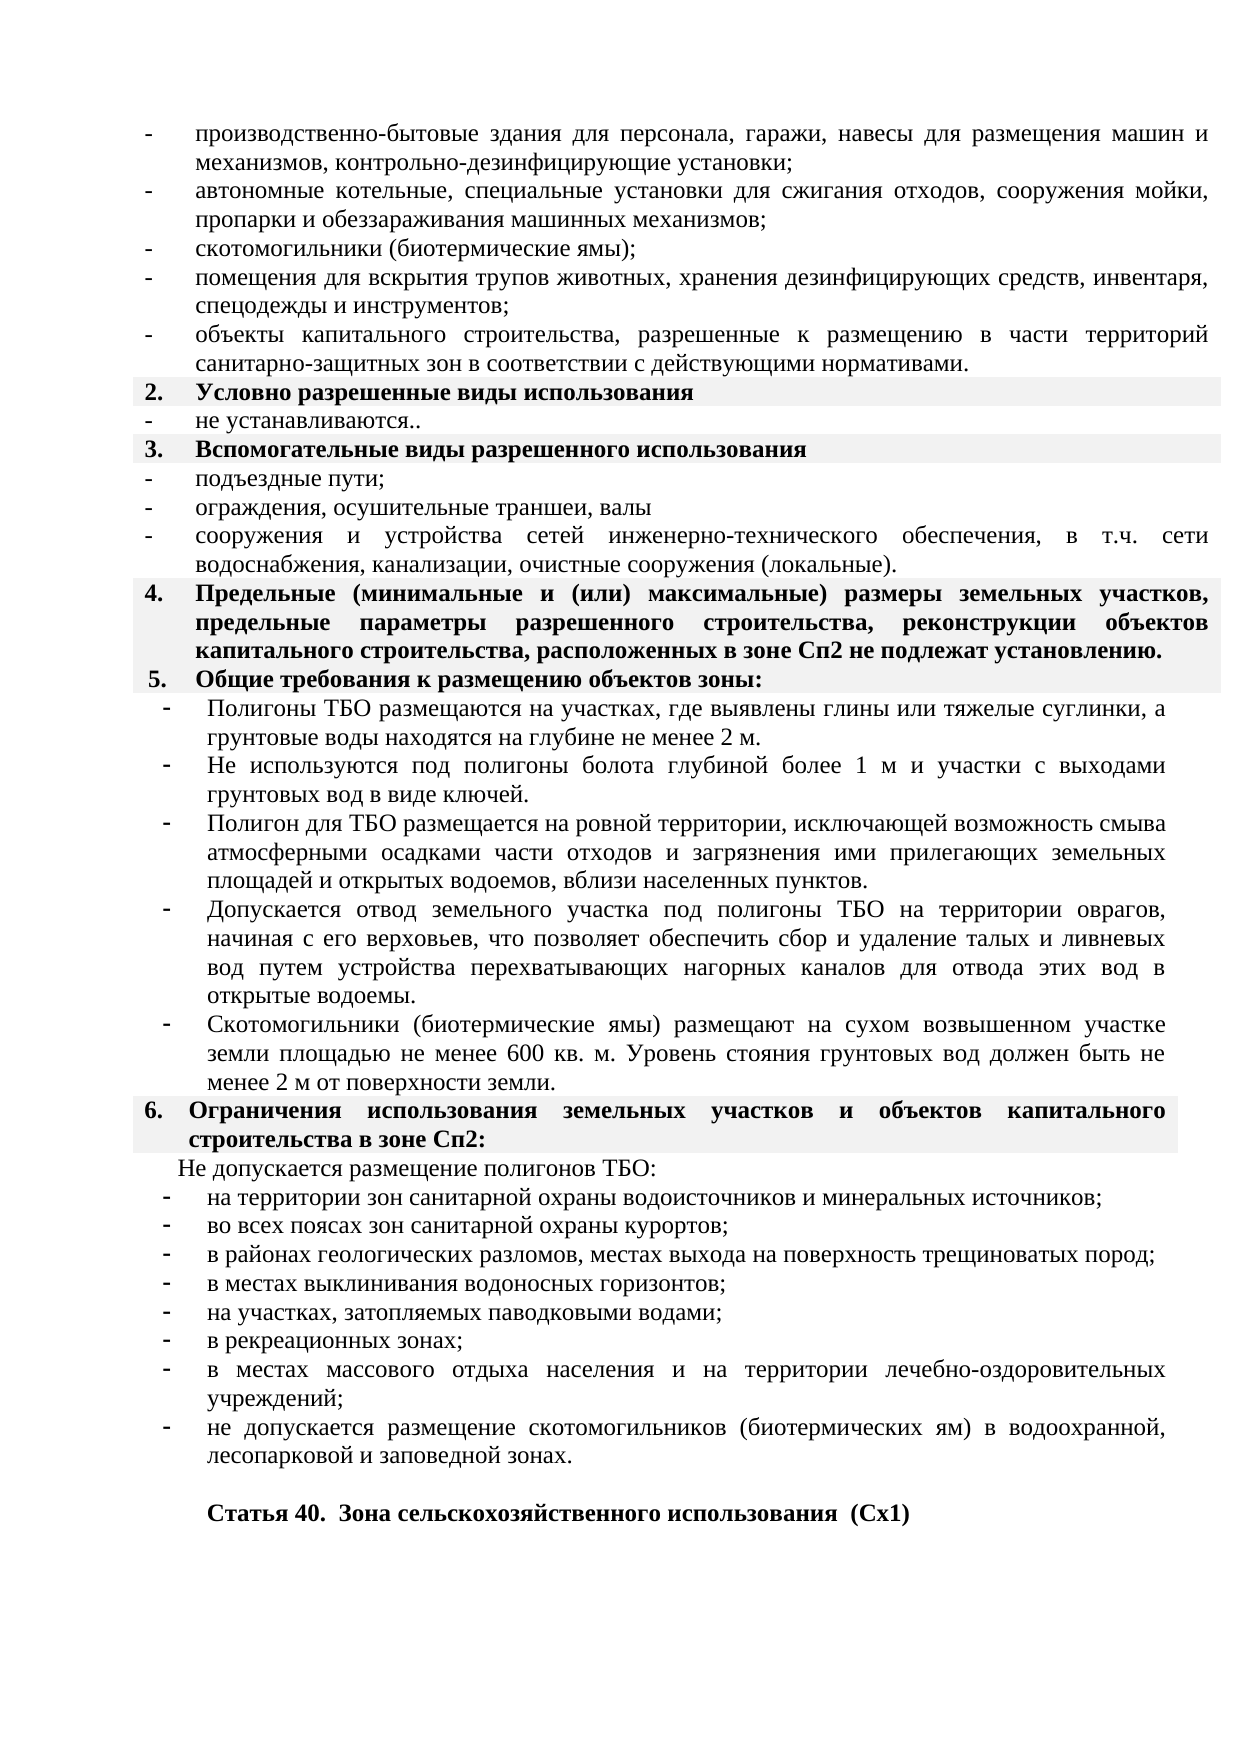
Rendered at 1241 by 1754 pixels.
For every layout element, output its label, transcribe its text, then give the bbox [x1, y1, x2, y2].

table_cell - - - - - - [133, 118, 184, 377]
list Полигоны ТБО размещаются на участках, где выявлены глины или тяжелые суглинки, а грунтовые воды находятся на глубине не менее 2 м. [162, 693, 1167, 751]
list в рекреационных зонах; [162, 1326, 1167, 1354]
table_cell 4. [133, 578, 184, 664]
table_cell Предельные (минимальные и (или) максимальные) размеры земельных участков, предельные параметры разрешенного строительства, реконструкции объектов капитального строительства, расположенных в зоне Сп2 не подлежат установлению. [184, 578, 1221, 664]
table_cell 3. [133, 434, 184, 463]
list в местах выклинивания водоносных горизонтов; [162, 1268, 1167, 1297]
text Не допускается размещение полигонов ТБО: [177, 1153, 1167, 1182]
table_cell Условно разрешенные виды использования [184, 377, 1221, 406]
table_header 6. [133, 1096, 177, 1153]
table_cell - [133, 406, 184, 434]
list Не используются под полигоны болота глубиной более 1 м и участки с выходами грунтовых вод в виде ключей. [162, 751, 1167, 808]
table_cell подъездные пути; ограждения, осушительные траншеи, валы сооружения и устройства сетей инженерно-технического обеспечения, в т.ч. сети водоснабжения, канализации, очистные сооружения (локальные). [184, 463, 1221, 578]
list Полигон для ТБО размещается на ровной территории, исключающей возможность смыва атмосферными осадками части отходов и загрязнения ими прилегающих земельных площадей и открытых водоемов, вблизи населенных пунктов. [162, 808, 1167, 894]
list на участках, затопляемых паводковыми водами; [162, 1297, 1167, 1326]
list Допускается отвод земельного участка под полигоны ТБО на территории оврагов, начиная с его верховьев, что позволяет обеспечить сбор и удаление талых и ливневых вод путем устройства перехватывающих нагорных каналов для отвода этих вод в открытые водоемы. [162, 894, 1167, 1009]
list в местах массового отдыха населения и на территории лечебно-оздоровительных учреждений; [162, 1354, 1167, 1412]
list не допускается размещение скотомогильников (биотермических ям) в водоохранной, лесопарковой и заповедной зонах. [162, 1412, 1167, 1469]
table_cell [184, 118, 1221, 377]
list в районах геологических разломов, местах выхода на поверхность трещиноватых пород; [162, 1239, 1167, 1268]
table_cell 2. [133, 377, 184, 406]
table_header Ограничения использования земельных участков и объектов капитального строительства в зоне Сп2: [177, 1096, 1178, 1153]
list на территории зон санитарной охраны водоисточников и минеральных источников; [162, 1182, 1167, 1211]
table_cell Общие требования к размещению объектов зоны: [184, 664, 1221, 693]
table_cell - - - [133, 463, 184, 578]
table_cell 5. [133, 664, 184, 693]
list во всех поясах зон санитарной охраны курортов; [162, 1211, 1167, 1239]
table_cell Вспомогательные виды разрешенного использования [184, 434, 1221, 463]
list Скотомогильники (биотермические ямы) размещают на сухом возвышенном участке земли площадью не менее 600 кв. м. Уровень стояния грунтовых вод должен быть не менее 2 м от поверхности земли. [162, 1009, 1167, 1096]
table_cell не устанавливаются.. [184, 406, 1221, 434]
text Статья 40. Зона сельскохозяйственного использования (Сх1) [133, 1498, 1167, 1527]
